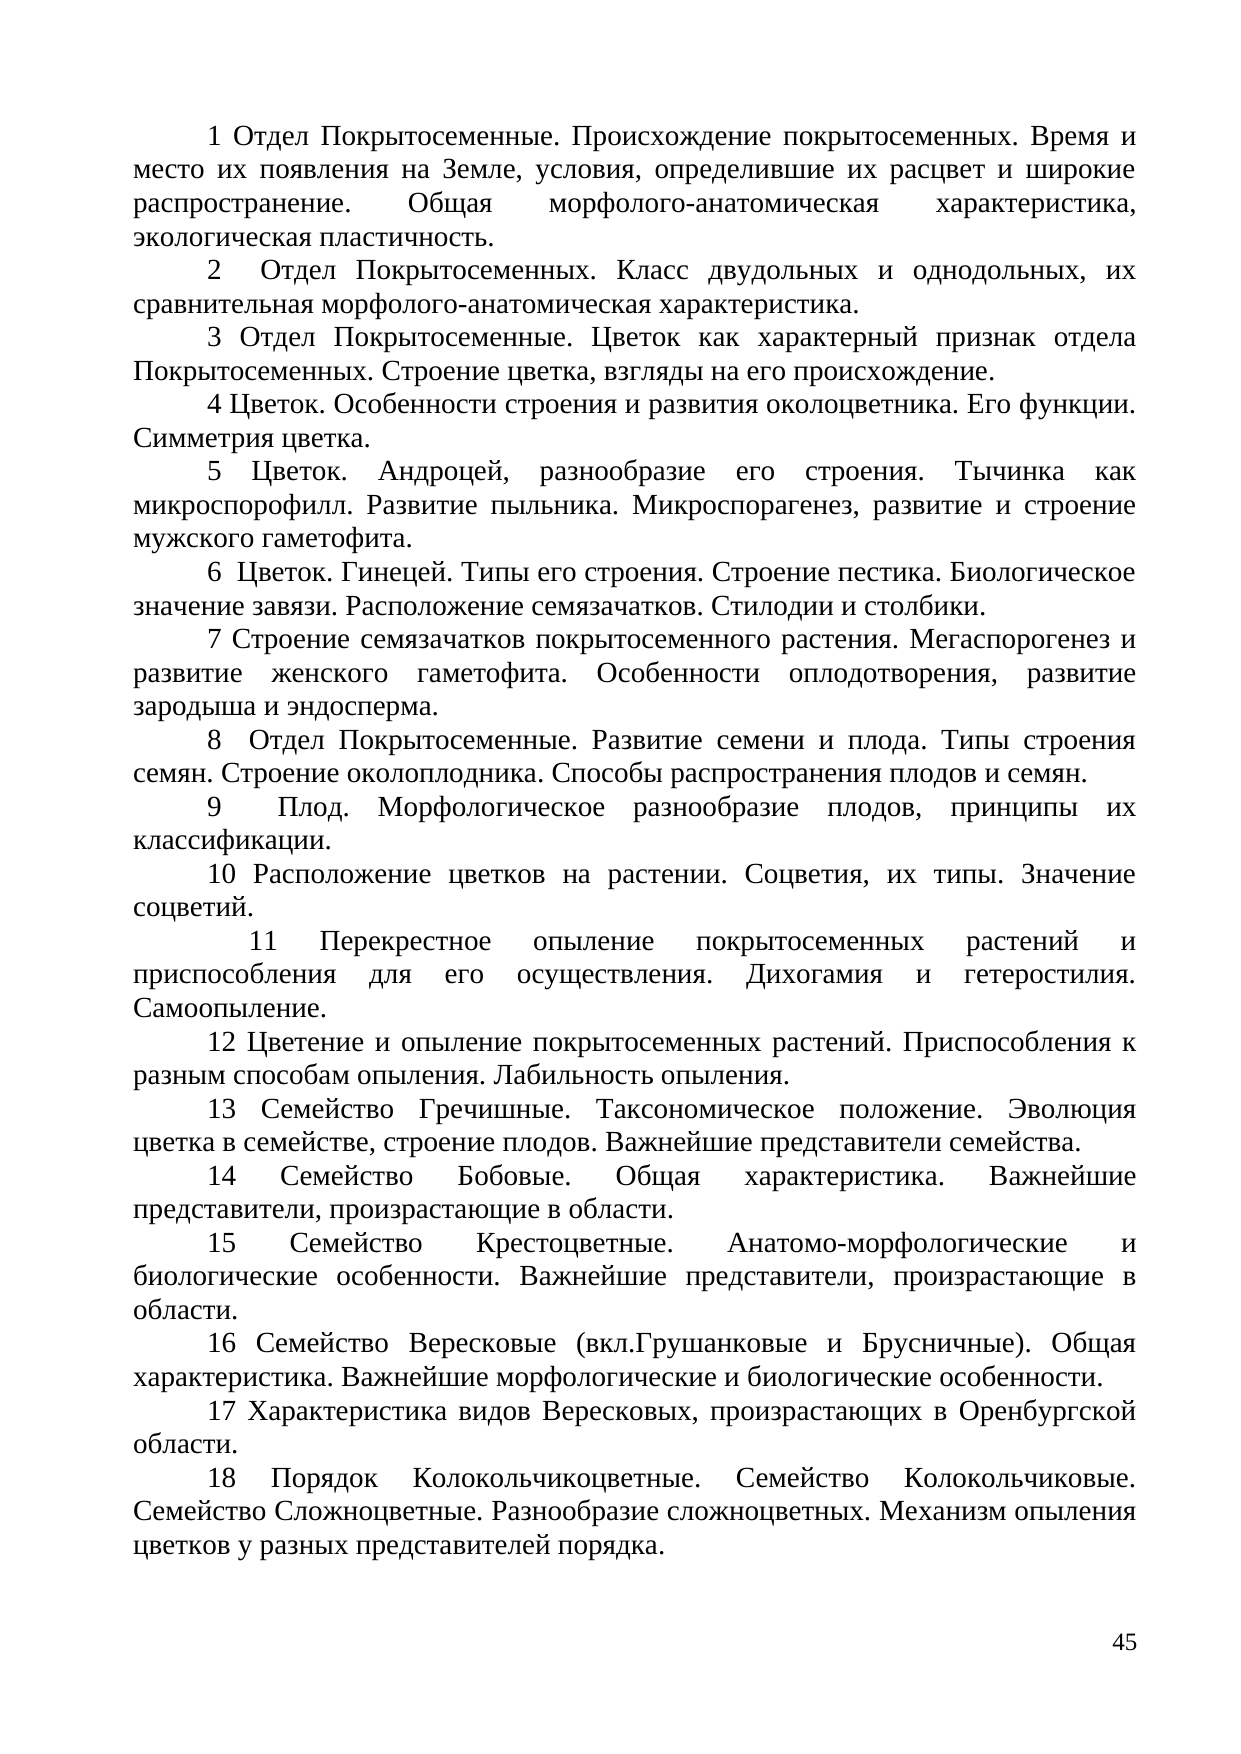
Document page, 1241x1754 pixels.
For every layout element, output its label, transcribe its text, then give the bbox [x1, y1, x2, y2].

text 12 Цветение и опыление покрытосеменных растений. Приспособления к разным способам опыления. Лабильность опыления. [133, 1024, 1137, 1091]
text 1 Отдел Покрытосеменные. Происхождение покрытосеменных. Время и место их появления на Земле, условия, определившие их расцвет и широкие распространение. Общая морфолого-анатомическая характеристика, экологическая пластичность. [133, 118, 1137, 252]
text 6 Цветок. Гинецей. Типы его строения. Строение пестика. Биологическое значение завязи. Расположение семязачатков. Стилодии и столбики. [133, 554, 1137, 621]
text 7 Строение семязачатков покрытосеменного растения. Мегаспорогенез и развитие женского гаметофита. Особенности оплодотворения, развитие зародыша и эндосперма. [133, 621, 1137, 722]
text 11 Перекрестное опыление покрытосеменных растений и приспособления для его осуществления. Дихогамия и гетеростилия. Самоопыление. [133, 923, 1137, 1024]
text 5 Цветок. Андроцей, разнообразие его строения. Тычинка как микроспорофилл. Развитие пыльника. Микроспорагенез, развитие и строение мужского гаметофита. [133, 453, 1137, 554]
text 16 Семейство Вересковые (вкл.Грушанковые и Брусничные). Общая характеристика. Важнейшие морфологические и биологические особенности. [133, 1326, 1137, 1393]
text 4 Цветок. Особенности строения и развития околоцветника. Его функции. Симметрия цветка. [133, 386, 1137, 453]
text 8 Отдел Покрытосеменные. Развитие семени и плода. Типы строения семян. Строение околоплодника. Способы распространения плодов и семян. [133, 722, 1137, 789]
text 15 Семейство Крестоцветные. Анатомо-морфологические и биологические особенности. Важнейшие представители, произрастающие в области. [133, 1225, 1137, 1326]
text 17 Характеристика видов Вересковых, произрастающих в Оренбургской области. [133, 1393, 1137, 1460]
text 13 Семейство Гречишные. Таксономическое положение. Эволюция цветка в семействе, строение плодов. Важнейшие представители семейства. [133, 1091, 1137, 1158]
text 10 Расположение цветков на растении. Соцветия, их типы. Значение соцветий. [133, 856, 1137, 923]
text 3 Отдел Покрытосеменные. Цветок как характерный признак отдела Покрытосеменных. Строение цветка, взгляды на его происхождение. [133, 319, 1137, 386]
text 2 Отдел Покрытосеменных. Класс двудольных и однодольных, их сравнительная морфолого-анатомическая характеристика. [133, 252, 1137, 319]
text 9 Плод. Морфологическое разнообразие плодов, принципы их классификации. [133, 789, 1137, 856]
text 14 Семейство Бобовые. Общая характеристика. Важнейшие представители, произрастающие в области. [133, 1158, 1137, 1225]
text 18 Порядок Колокольчикоцветные. Семейство Колокольчиковые. Семейство Сложноцветные. Разнообразие сложноцветных. Механизм опыления цветков у разных представителей порядка. [133, 1460, 1137, 1560]
